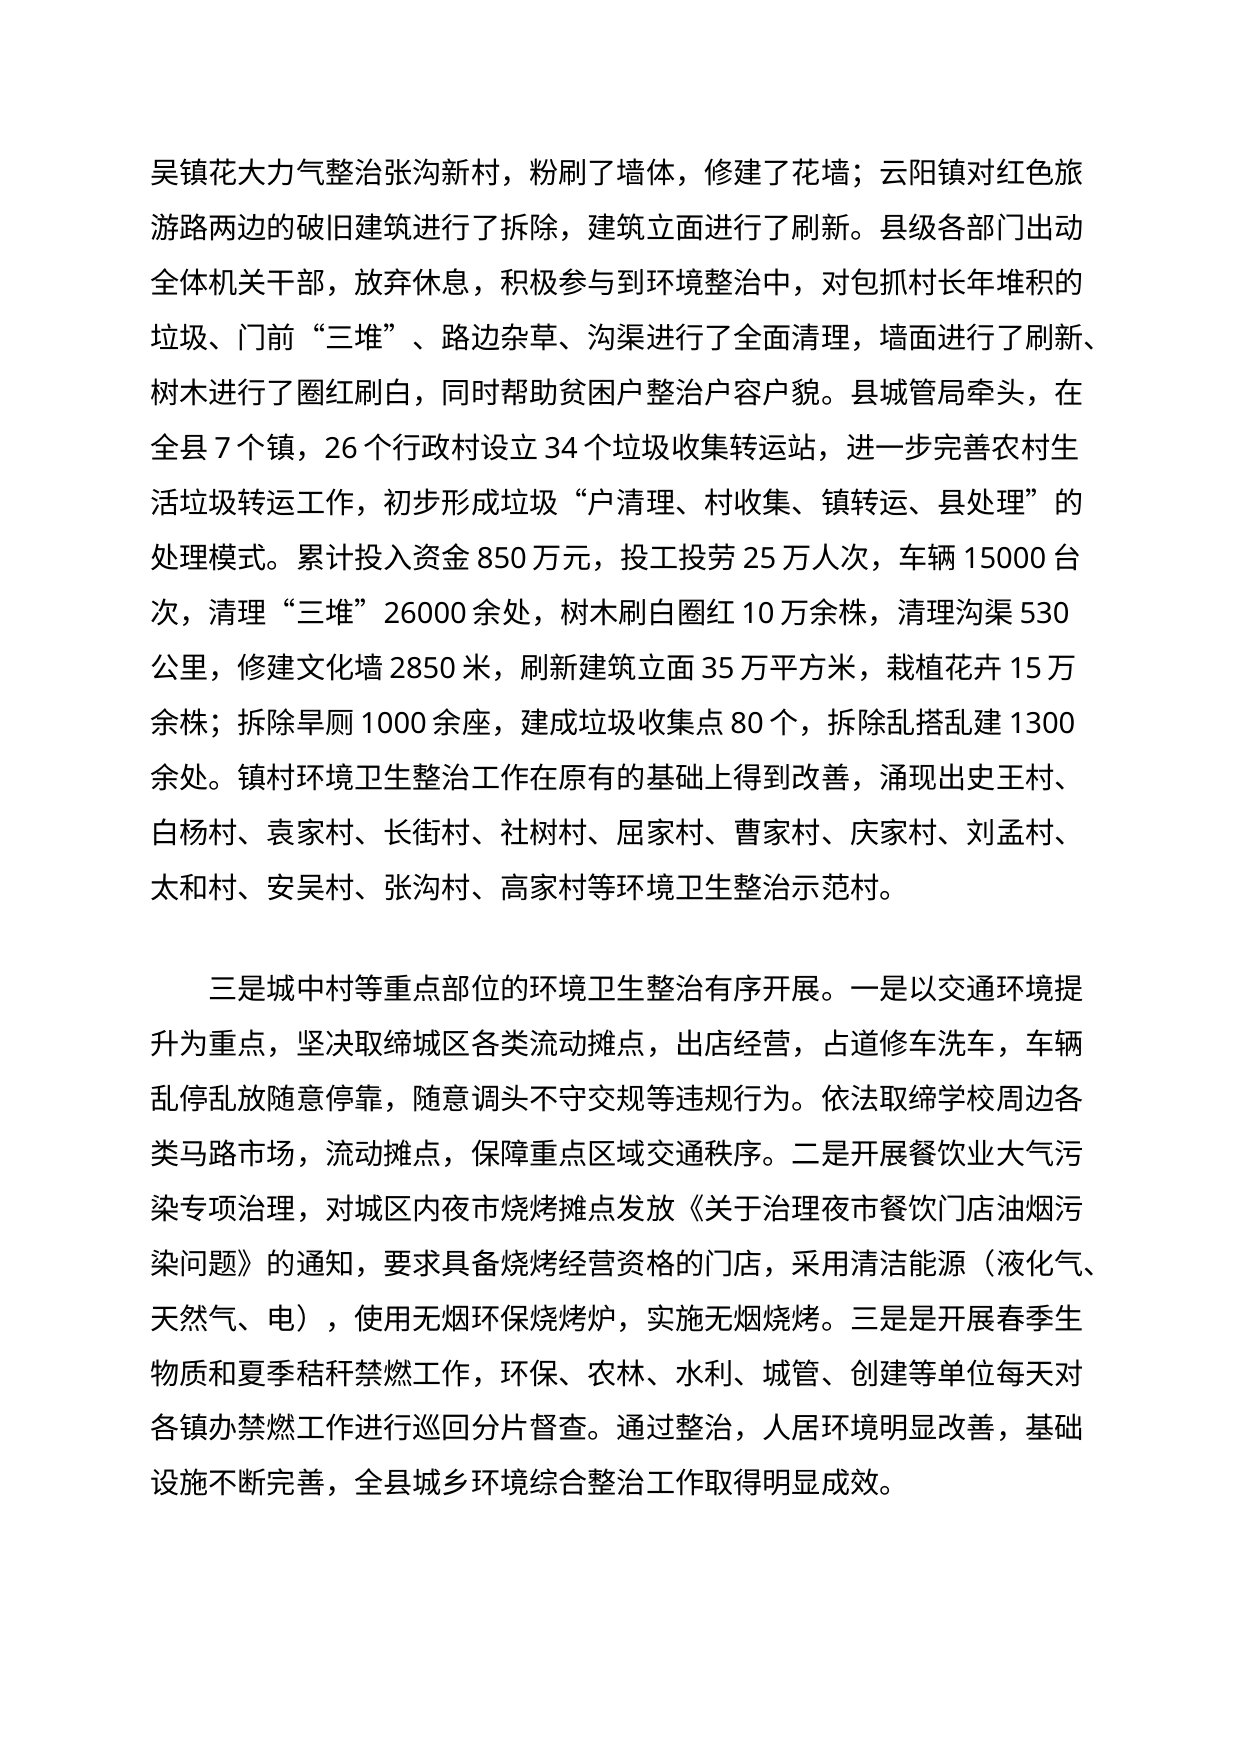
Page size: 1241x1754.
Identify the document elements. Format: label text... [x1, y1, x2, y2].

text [150, 150, 1090, 906]
text 三是城中村等重点部位的环境卫生整治有序开展。一是以交通环境提升为重点，坚决取缔城区各类流动摊点，出店经营，占道修车洗车，车辆乱停乱放随意停靠，随意调头不守交规等违规行为。依法取缔学校周边各类马路市场，流动摊点，保障重点区域交通秩序。二是开展餐饮业大气污染专项治理，对城区内夜市烧烤摊点发放《关于治理夜市餐饮门店油烟污染问题》的通知，要求具备烧烤经营资格的门店，采用清洁能源（液化气、天然气、电），使用无烟环保烧烤炉，实施无烟烧烤。三是是开展春季生物质和夏季秸秆禁燃工作，环保、农林、水利、城管、创建等单位每天对各镇办禁燃工作进行巡回分片督查。通过整治，人居环境明显改善，基础设施不断完善，全县城乡环境综合整治工作取得明显成效。 [150, 966, 1090, 1502]
